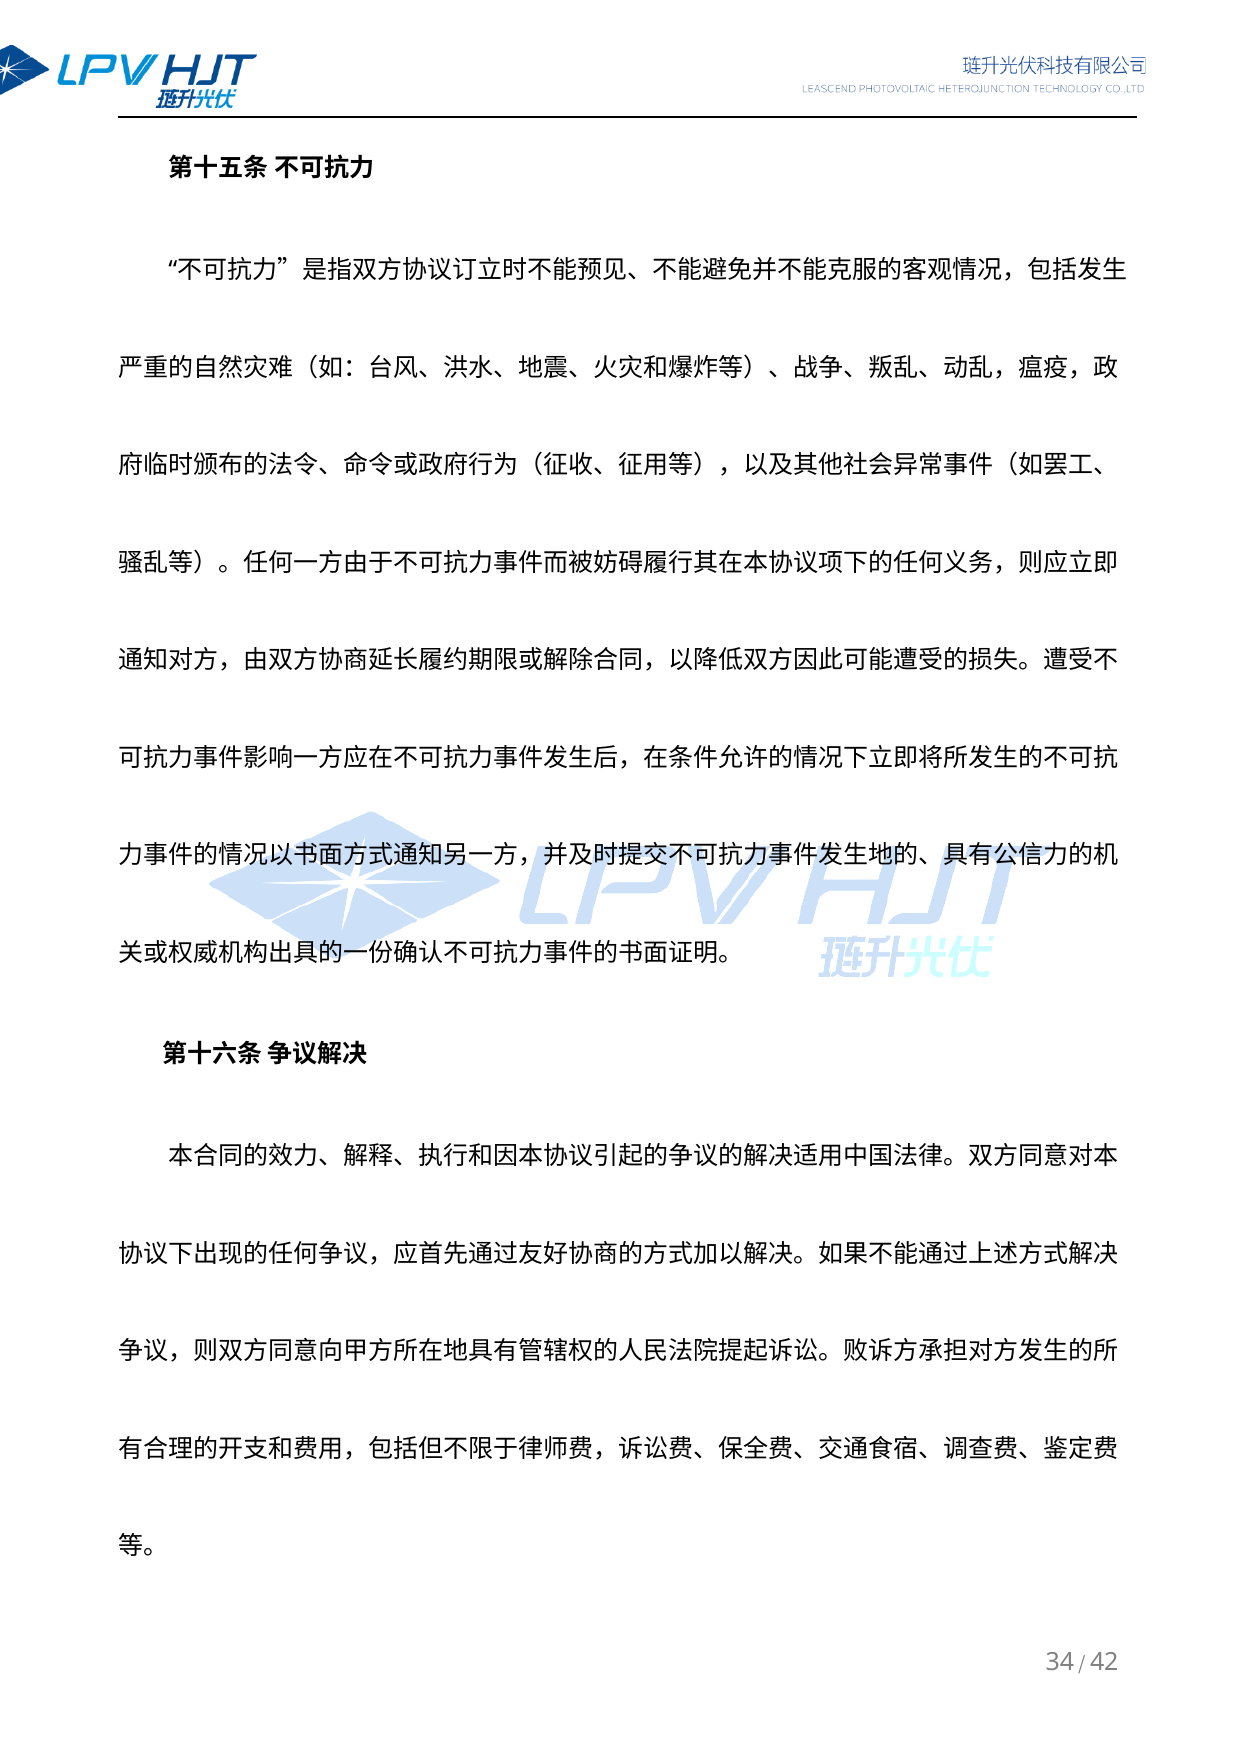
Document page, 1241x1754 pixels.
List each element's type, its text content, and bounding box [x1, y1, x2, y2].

picture [210, 99, 216, 108]
picture [200, 99, 206, 108]
list 第十六条 争议解决 [162, 1019, 1137, 1084]
list 第十五条 不可抗力 [118, 133, 1137, 198]
picture [219, 97, 226, 105]
picture [0, 45, 1146, 108]
list 本合同的效力、解释、执行和因本协议引起的争议的解决适用中国法律。双方同意对本协议下出现的任何争议，应首先通过友好协商的方式加以解决。如果不能通过上述方式解决争议，则双方同意向甲方所在地具有管辖权的人民法院提起诉讼。败诉方承担对方发生的所有合理的开支和费用，包括但不限于律师费，诉讼费、保全费、交通食宿、调查费、鉴定费等。 [118, 1121, 1137, 1576]
list “不可抗力”是指双方协议订立时不能预见、不能避免并不能克服的客观情况，包括发生严重的自然灾难（如：台风、洪水、地震、火灾和爆炸等）、战争、叛乱、动乱，瘟疫，政府临时颁布的法令、命令或政府行为（征收、征用等），以及其他社会异常事件（如罢工、骚乱等）。任何一方由于不可抗力事件而被妨碍履行其在本协议项下的任何义务，则应立即通知对方，由双方协商延长履约期限或解除合同，以降低双方因此可能遭受的损失。遭受不可抗力事件影响一方应在不可抗力事件发生后，在条件允许的情况下立即将所发生的不可抗力事件的情况以书面方式通知另一方，并及时提交不可抗力事件发生地的、具有公信力的机关或权威机构出具的一份确认不可抗力事件的书面证明。 [118, 235, 1137, 983]
